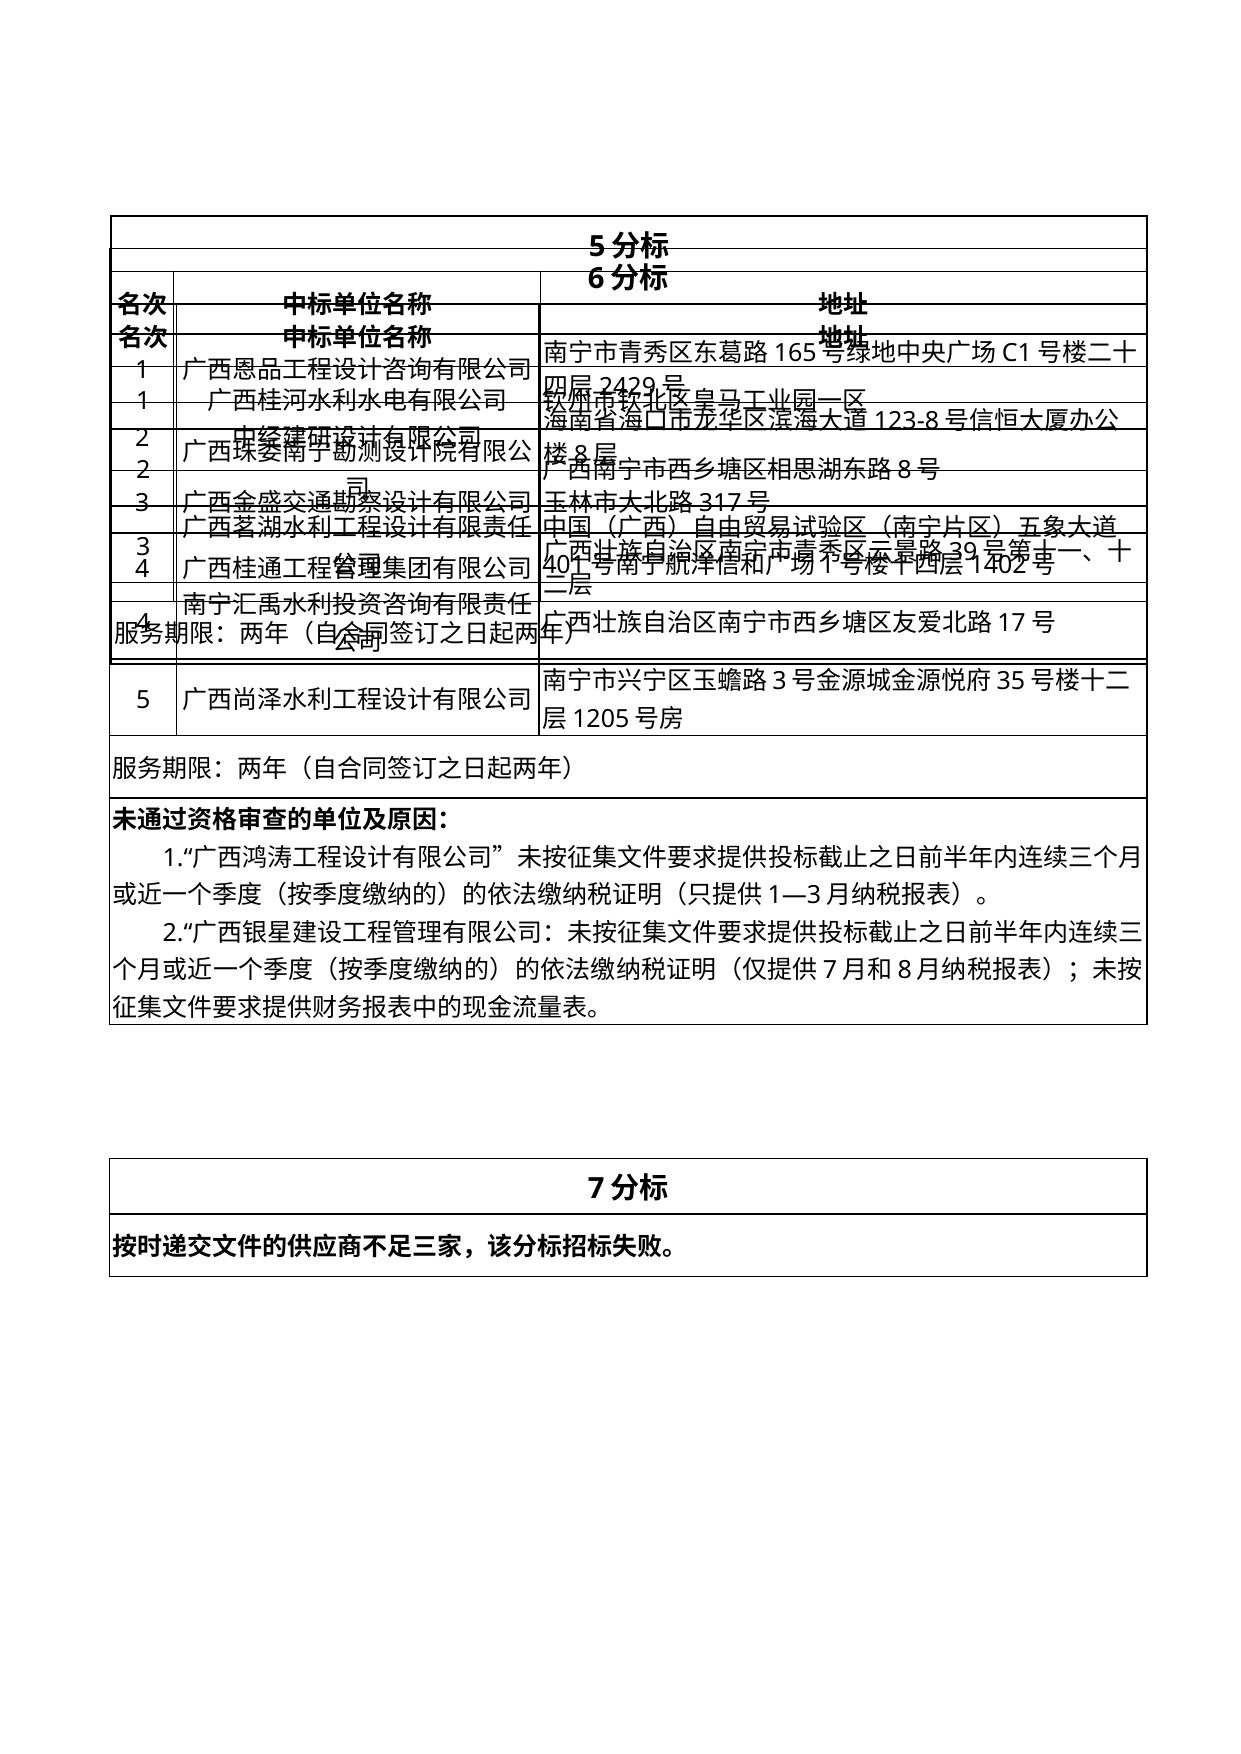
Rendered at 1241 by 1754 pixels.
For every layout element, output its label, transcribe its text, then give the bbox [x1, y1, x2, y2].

table_cell 广西珠委南宁勘测设计院有限公司 [177, 430, 538, 505]
table_cell 5 [110, 660, 176, 734]
table_cell 广西壮族自治区南宁市西乡塘区友爱北路17号 [540, 583, 1146, 658]
table_header 7分标 [110, 1159, 1146, 1213]
table_cell 2 [110, 430, 176, 505]
table_header 6分标 [110, 249, 1146, 303]
table_cell 南宁汇禹水利投资咨询有限责任公司 [177, 583, 538, 658]
table_cell 钦州市钦北区皇马工业园一区 [540, 367, 1146, 428]
table_header 5分标 [112, 217, 1146, 248]
table_cell 地址 [540, 305, 1146, 366]
table_cell 广西尚泽水利工程设计有限公司 [177, 660, 538, 734]
table_cell 南宁市兴宁区玉蟾路3号金源城金源悦府35号楼十二层1205号房 [540, 660, 1146, 734]
table_cell 4 [110, 583, 176, 658]
table_cell 广西茗湖水利工程设计有限责任公司 [177, 507, 538, 581]
table_cell 中标单位名称 [177, 305, 538, 366]
table_cell 按时递交文件的供应商不足三家，该分标招标失败。 [110, 1215, 1146, 1276]
table_cell 名次 [110, 305, 176, 366]
table_cell 3 [110, 507, 176, 581]
table_cell 广西桂河水利水电有限公司 [177, 367, 538, 428]
table_cell 中国（广西）自由贸易试验区（南宁片区）五象大道401号南宁航洋信和广场1号楼十四层1402号 [540, 507, 1146, 581]
table_cell 未通过资格审查的单位及原因： 1.“广西鸿涛工程设计有限公司”未按征集文件要求提供投标截止之日前半年内连续三个月或近一个季度（按季度缴纳的）的依法缴纳税证明（只提供1—3月纳税报表）。 2.“广西银星建设工程管理有限公司：未按征集文件要求提供投标截止之日前半年内连续三个月或近一个季度（按季度缴纳的）的依法缴纳税证明（仅提供7月和8月纳税报表）；未按征集文件要求提供财务报表中的现金流量表。 [110, 799, 1146, 1024]
table_cell 服务期限：两年（自合同签订之日起两年） [110, 736, 1146, 797]
table_cell 广西南宁市西乡塘区相思湖东路8号 [540, 430, 1146, 505]
table_cell 1 [110, 367, 176, 428]
